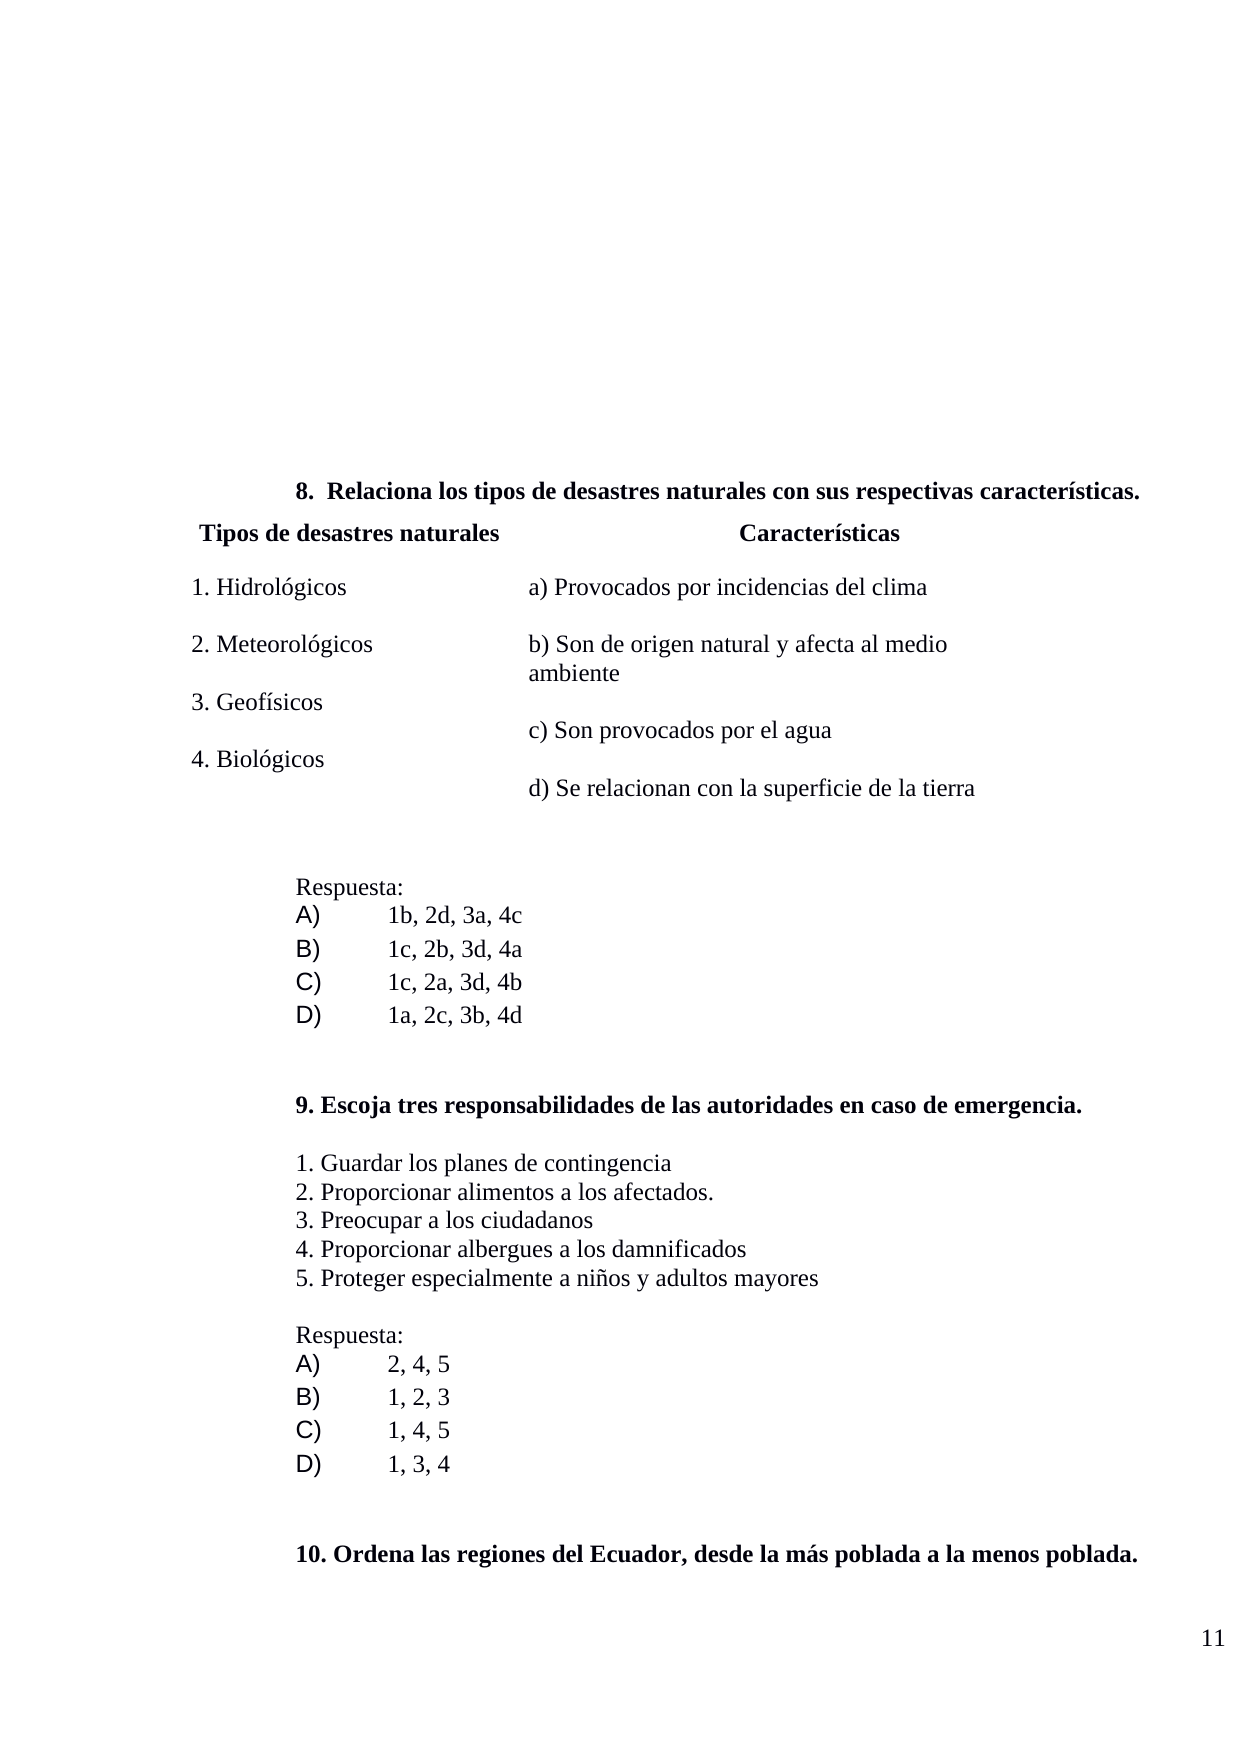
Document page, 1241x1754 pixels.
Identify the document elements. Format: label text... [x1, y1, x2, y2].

text 5. Proteger especialmente a niños y adultos mayores [162, 1263, 1225, 1292]
text 1. Guardar los planes de contingencia [162, 1148, 1225, 1177]
text Respuesta: [162, 1321, 1225, 1349]
list 1a, 2c, 3b, 4d [162, 1000, 1225, 1029]
list 1b, 2d, 3a, 4c [162, 901, 1225, 929]
text 4. Proporcionar albergues a los damnificados [162, 1234, 1225, 1263]
text 9. Escoja tres responsabilidades de las autoridades en caso de emergencia. [162, 1091, 1225, 1119]
text 10. Ordena las regiones del Ecuador, desde la más poblada a la menos poblada. [162, 1539, 1225, 1568]
text 2. Proporcionar alimentos a los afectados. [162, 1177, 1225, 1206]
text 8. Relaciona los tipos de desastres naturales con sus respectivas características. [162, 476, 1225, 505]
table_header Tipos de desastres naturales [49, 507, 517, 559]
list 1, 3, 4 [162, 1449, 1225, 1477]
list 1, 4, 5 [162, 1416, 1225, 1444]
list 1c, 2a, 3d, 4b [162, 967, 1225, 996]
table_cell a) Provocados por incidencias del clima b) Son de origen natural y afecta al medio ambiente c) Son provocados por el agua d) Se relacionan con la superficie de la tierra [519, 561, 987, 841]
table_header Características [519, 507, 987, 559]
list 1, 2, 3 [162, 1382, 1225, 1411]
list 1c, 2b, 3d, 4a [162, 934, 1225, 962]
table_cell 1. Hidrológicos 2. Meteorológicos 3. Geofísicos 4. Biológicos [49, 561, 517, 841]
text Respuesta: [162, 872, 1225, 901]
list 2, 4, 5 [162, 1349, 1225, 1378]
text 3. Preocupar a los ciudadanos [162, 1206, 1225, 1234]
